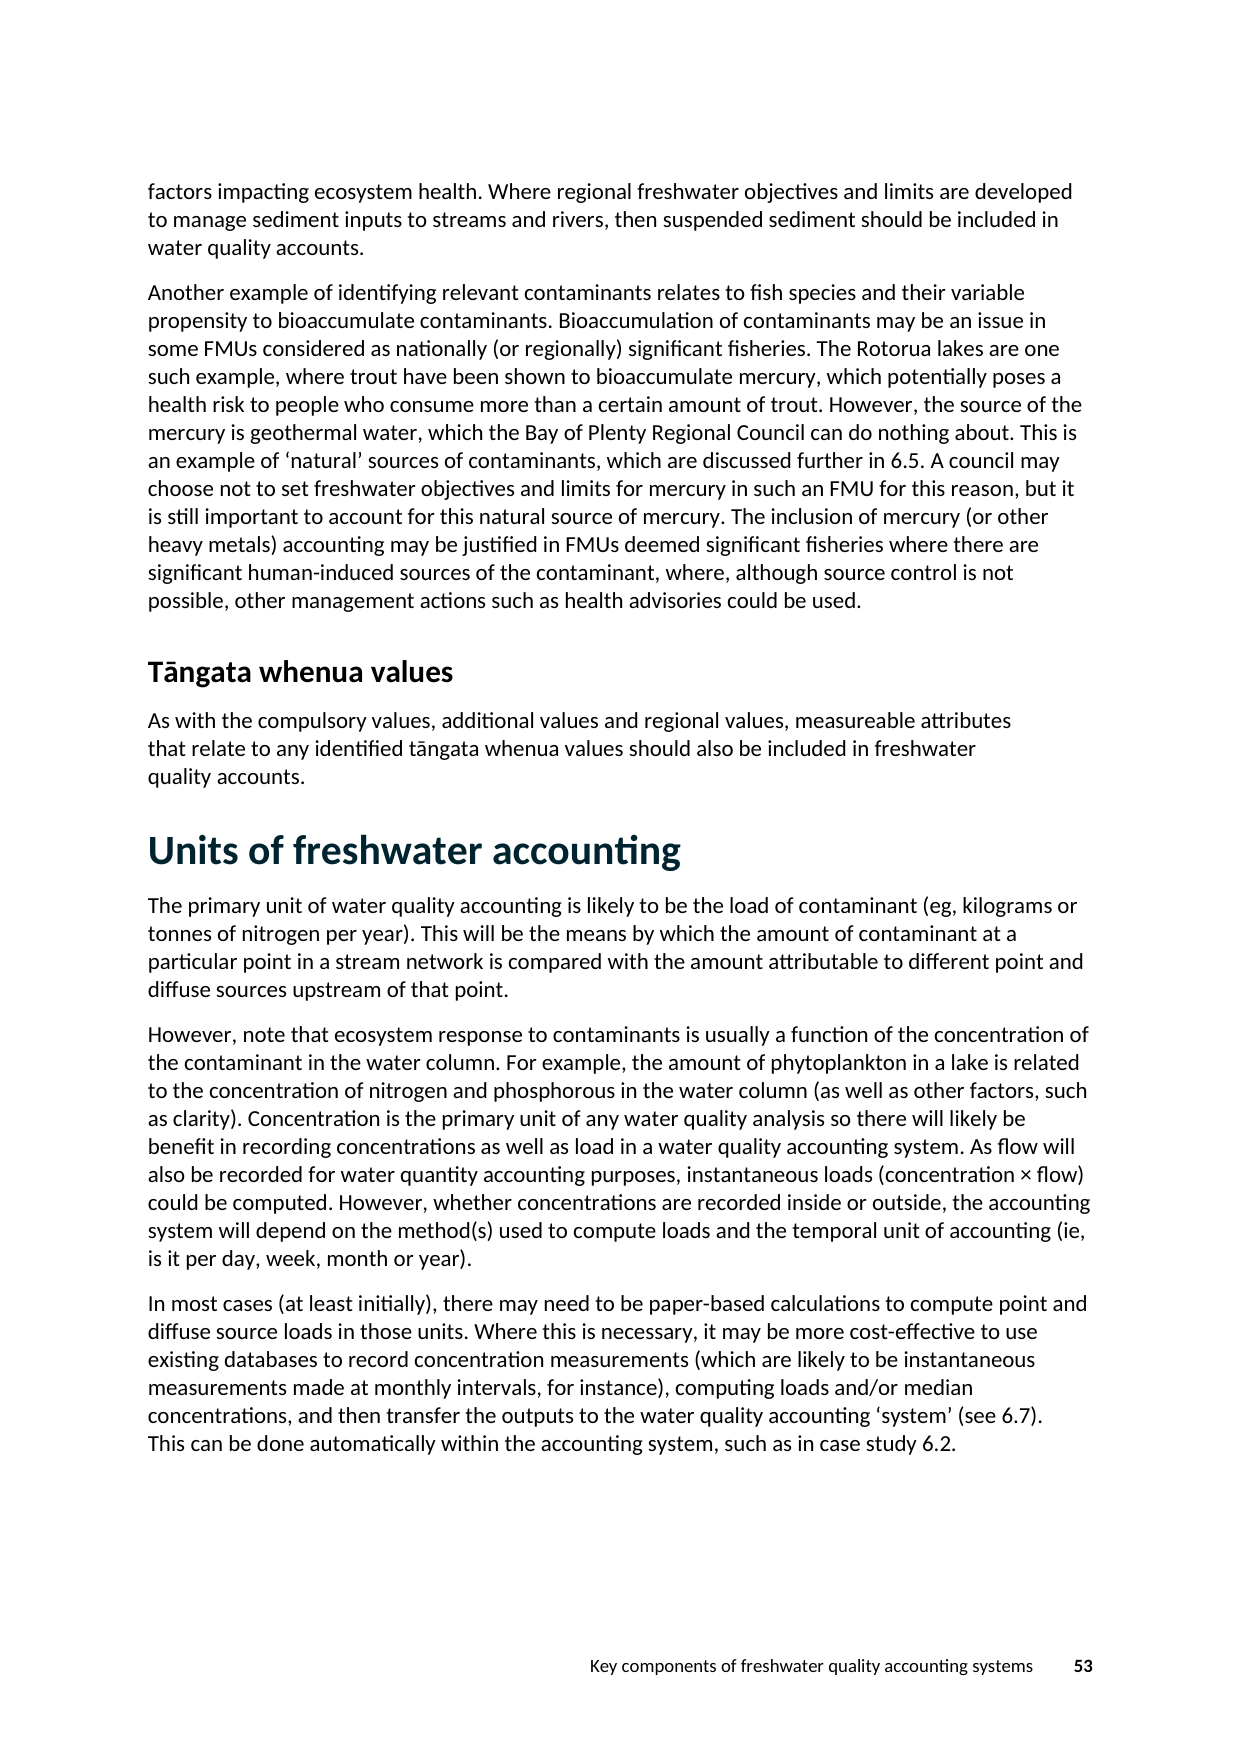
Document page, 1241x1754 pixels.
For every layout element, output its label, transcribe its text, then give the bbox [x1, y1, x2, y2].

text As with the compulsory values, additional values and regional values, measureable attributes that relate to any identified tāngata whenua values should also be included in freshwater quality accounts. [148, 706, 1092, 791]
text However, note that ecosystem response to contaminants is usually a function of the concentration of the contaminant in the water column. For example, the amount of phytoplankton in a lake is related to the concentration of nitrogen and phosphorous in the water column (as well as other factors, such as clarity). Concentration is the primary unit of any water quality analysis so there will likely be benefit in recording concentrations as well as load in a water quality accounting system. As flow will also be recorded for water quantity accounting purposes, instantaneous loads (concentration × flow) could be computed. However, whether concentrations are recorded inside or outside, the accounting system will depend on the method(s) used to compute loads and the temporal unit of accounting (ie, is it per day, week, month or year). [148, 1020, 1092, 1272]
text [148, 177, 1092, 261]
text The primary unit of water quality accounting is likely to be the load of contaminant (eg, kilograms or tonnes of nitrogen per year). This will be the means by which the amount of contaminant at a particular point in a stream network is compared with the amount attributable to different point and diffuse sources upstream of that point. [148, 891, 1092, 1003]
subtitle Units of freshwater accounting [148, 824, 1092, 875]
text Another example of identifying relevant contaminants relates to fish species and their variable propensity to bioaccumulate contaminants. Bioaccumulation of contaminants may be an issue in some FMUs considered as nationally (or regionally) significant fisheries. The Rotorua lakes are one such example, where trout have been shown to bioaccumulate mercury, which potentially poses a health risk to people who consume more than a certain amount of trout. However, the source of the mercury is geothermal water, which the Bay of Plenty Regional Council can do nothing about. This is an example of ‘natural’ sources of contaminants, which are discussed further in 6.5. A council may choose not to set freshwater objectives and limits for mercury in such an FMU for this reason, but it is still important to account for this natural source of mercury. The inclusion of mercury (or other heavy metals) accounting may be justified in FMUs deemed significant fisheries where there are significant human-induced sources of the contaminant, where, although source control is not possible, other management actions such as health advisories could be used. [148, 278, 1092, 614]
subtitle Tāngata whenua values [148, 652, 1092, 690]
text In most cases (at least initially), there may need to be paper-based calculations to compute point and diffuse source loads in those units. Where this is necessary, it may be more cost-effective to use existing databases to record concentration measurements (which are likely to be instantaneous measurements made at monthly intervals, for instance), computing loads and/or median concentrations, and then transfer the outputs to the water quality accounting ‘system’ (see 6.7). This can be done automatically within the accounting system, such as in case study 6.2. [148, 1289, 1092, 1457]
